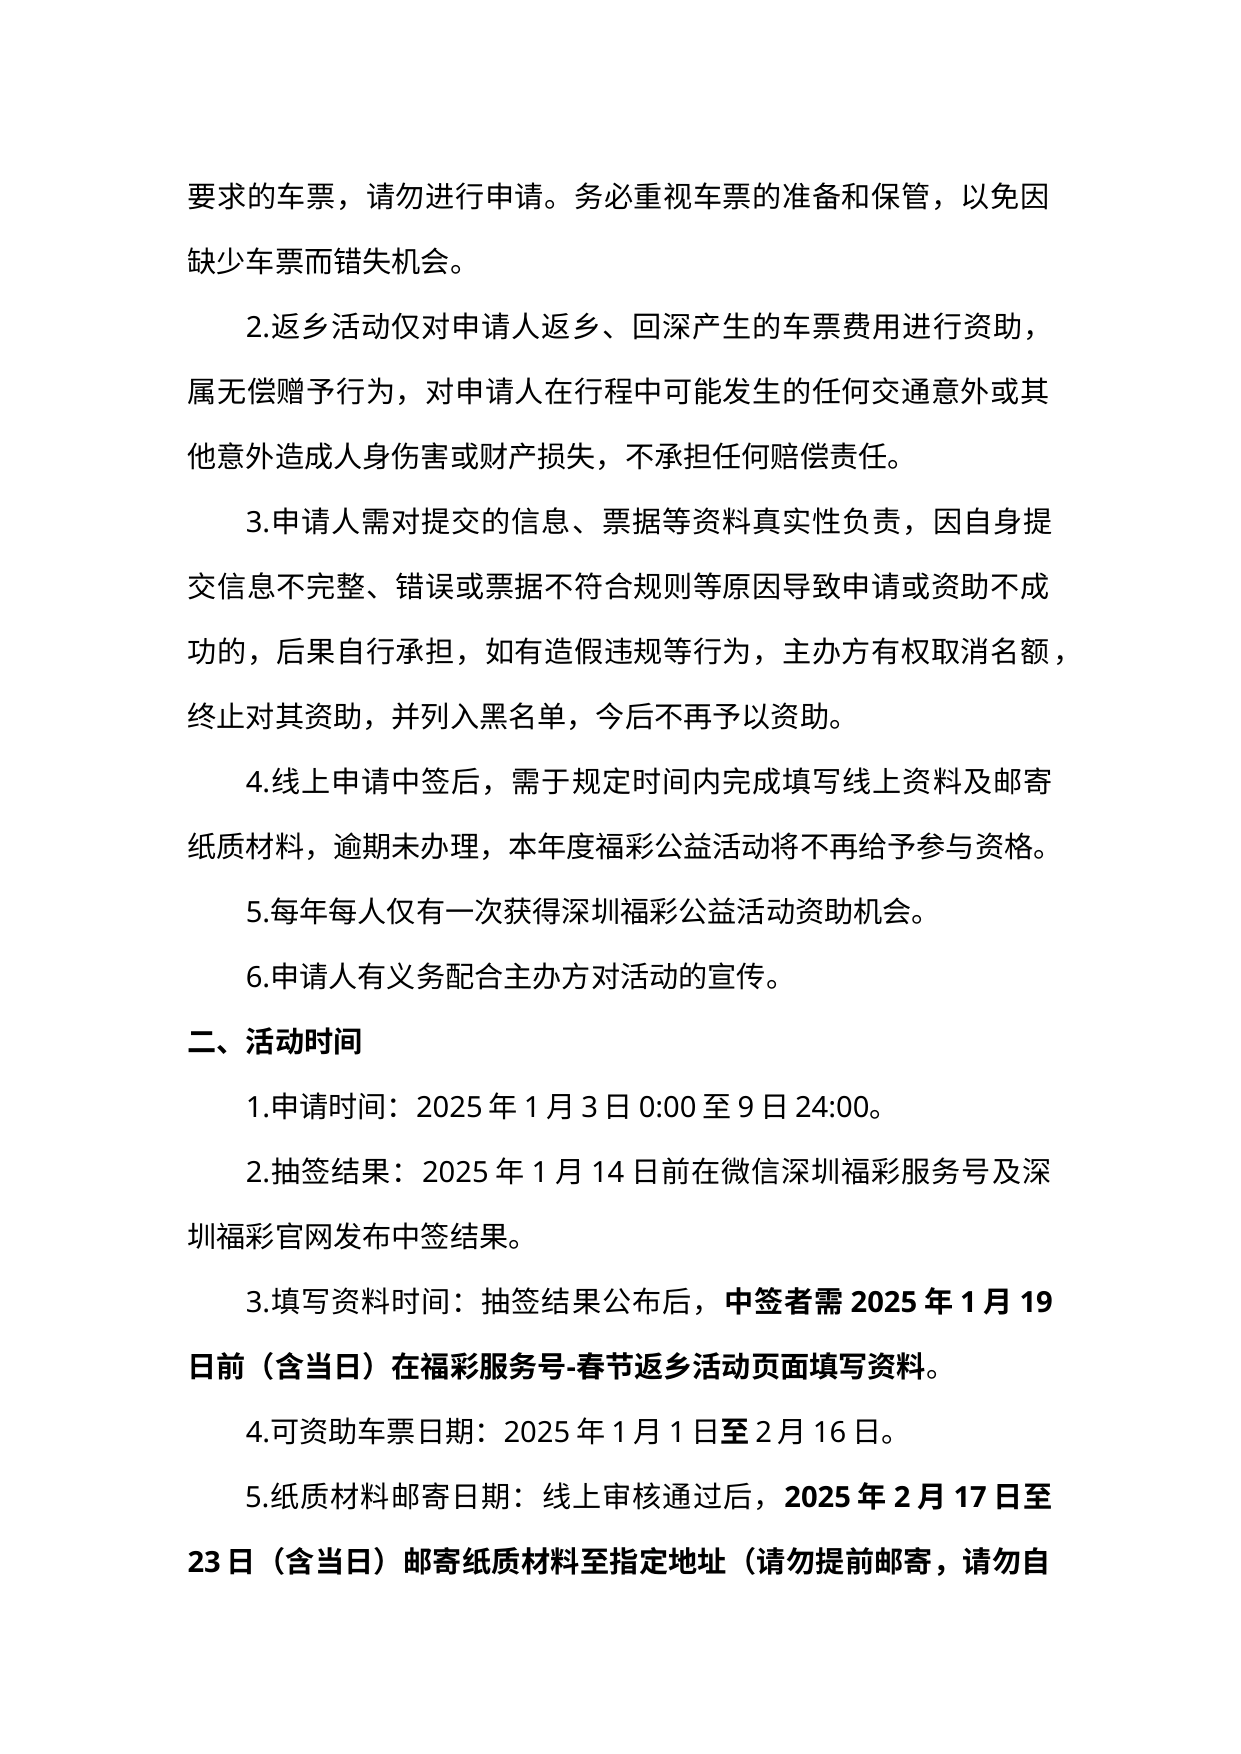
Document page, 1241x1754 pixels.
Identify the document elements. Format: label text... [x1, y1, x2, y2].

text 二、活动时间 [187, 1007, 1053, 1072]
text 4.可资助车票日期：2025年1月1日至2月16日。 [187, 1397, 1053, 1462]
text 1.申请时间：2025年1月3日0:00至9日24:00。 [187, 1072, 1053, 1137]
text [187, 162, 1053, 292]
text 2.抽签结果：2025年1月14日前在微信深圳福彩服务号及深圳福彩官网发布中签结果。 [187, 1137, 1053, 1267]
text 3.申请人需对提交的信息、票据等资料真实性负责，因自身提交信息不完整、错误或票据不符合规则等原因导致申请或资助不成功的，后果自行承担，如有造假违规等行为，主办方有权取消名额，终止对其资助，并列入黑名单，今后不再予以资助。 [187, 487, 1053, 747]
text 2.返乡活动仅对申请人返乡、回深产生的车票费用进行资助，属无偿赠予行为，对申请人在行程中可能发生的任何交通意外或其他意外造成人身伤害或财产损失，不承担任何赔偿责任。 [187, 292, 1053, 487]
text 6.申请人有义务配合主办方对活动的宣传。 [187, 942, 1053, 1007]
text 3.填写资料时间：抽签结果公布后，中签者需2025年1月19日前（含当日）在福彩服务号-春节返乡活动页面填写资料。 [187, 1267, 1053, 1397]
text 5.每年每人仅有一次获得深圳福彩公益活动资助机会。 [187, 877, 1053, 942]
text 4.线上申请中签后，需于规定时间内完成填写线上资料及邮寄纸质材料，逾期未办理，本年度福彩公益活动将不再给予参与资格。 [187, 747, 1053, 877]
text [187, 1462, 1053, 1592]
